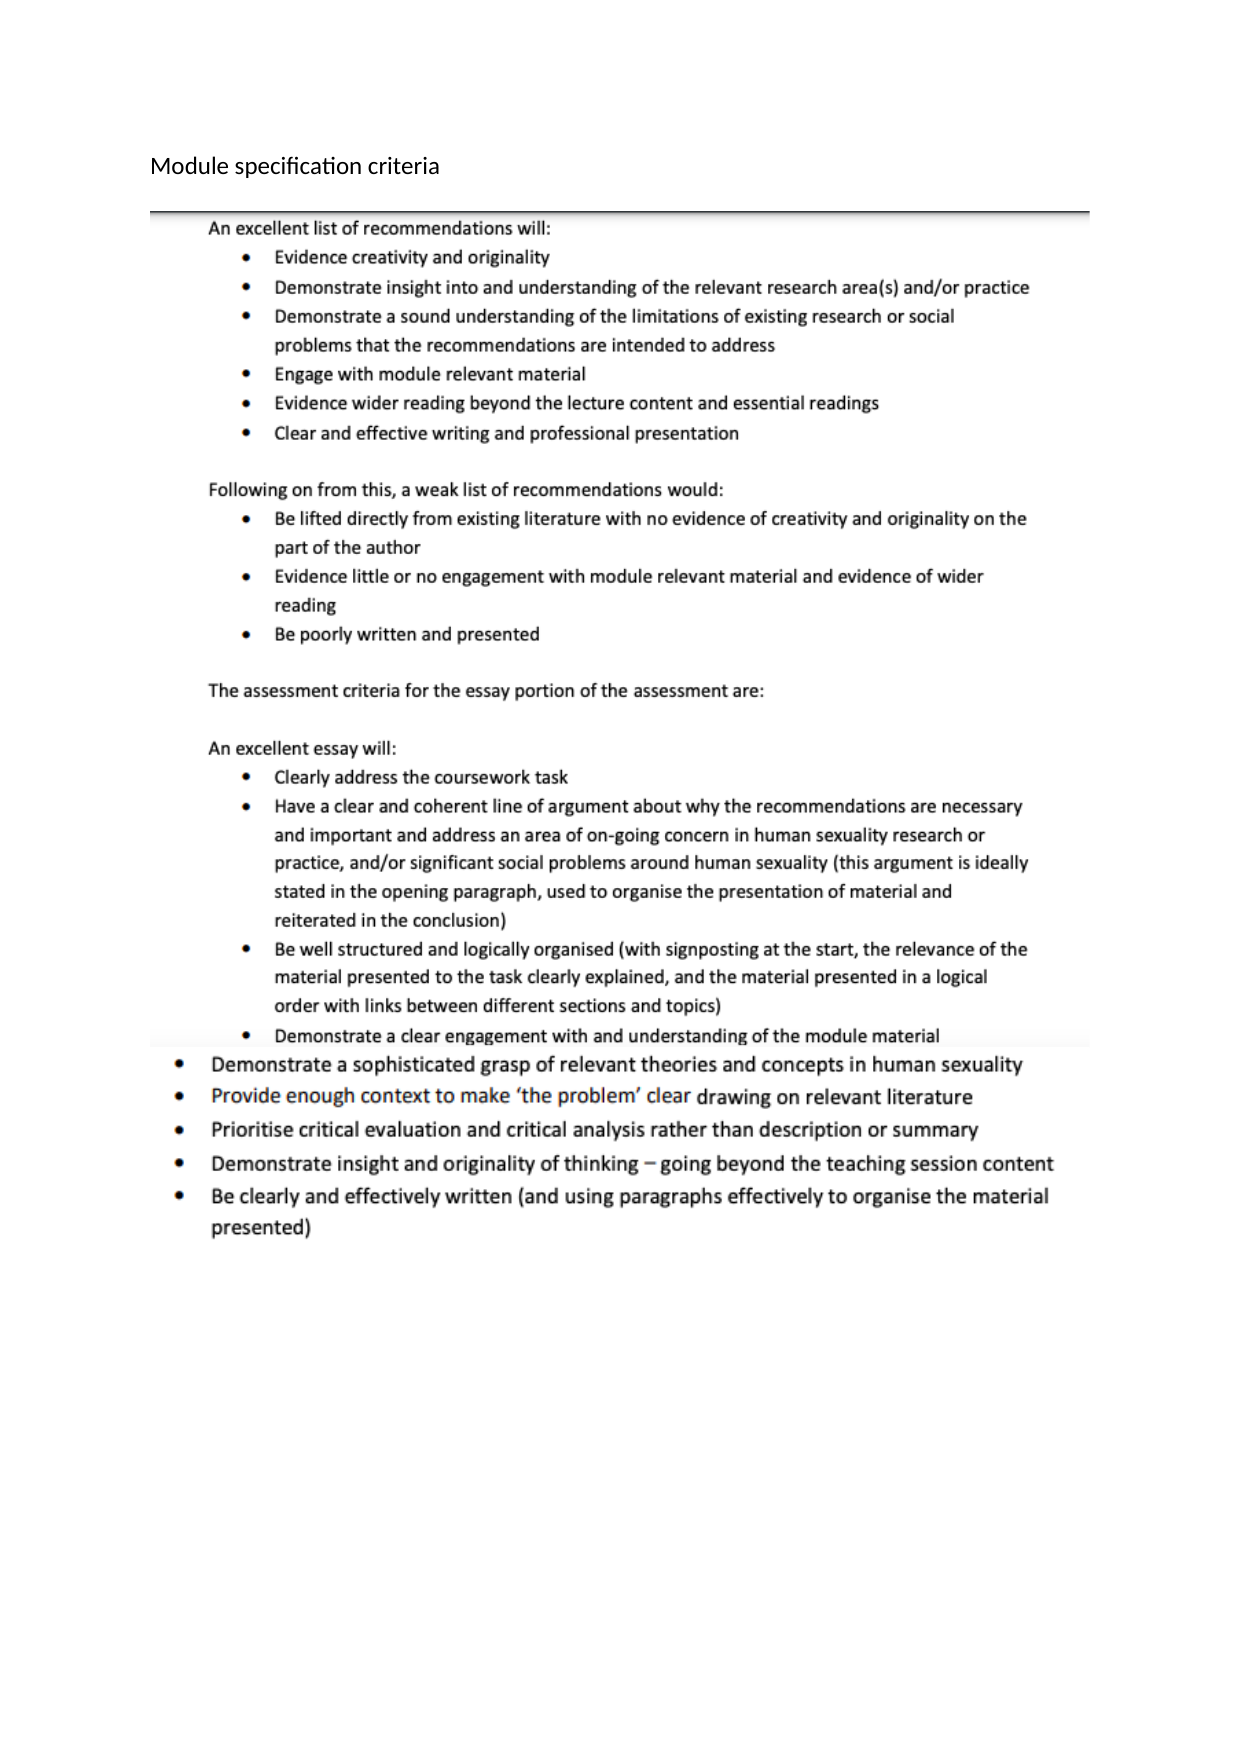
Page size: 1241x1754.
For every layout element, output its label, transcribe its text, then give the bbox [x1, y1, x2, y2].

picture [150, 211, 1090, 1247]
text Module specification criteria [150, 150, 1090, 181]
